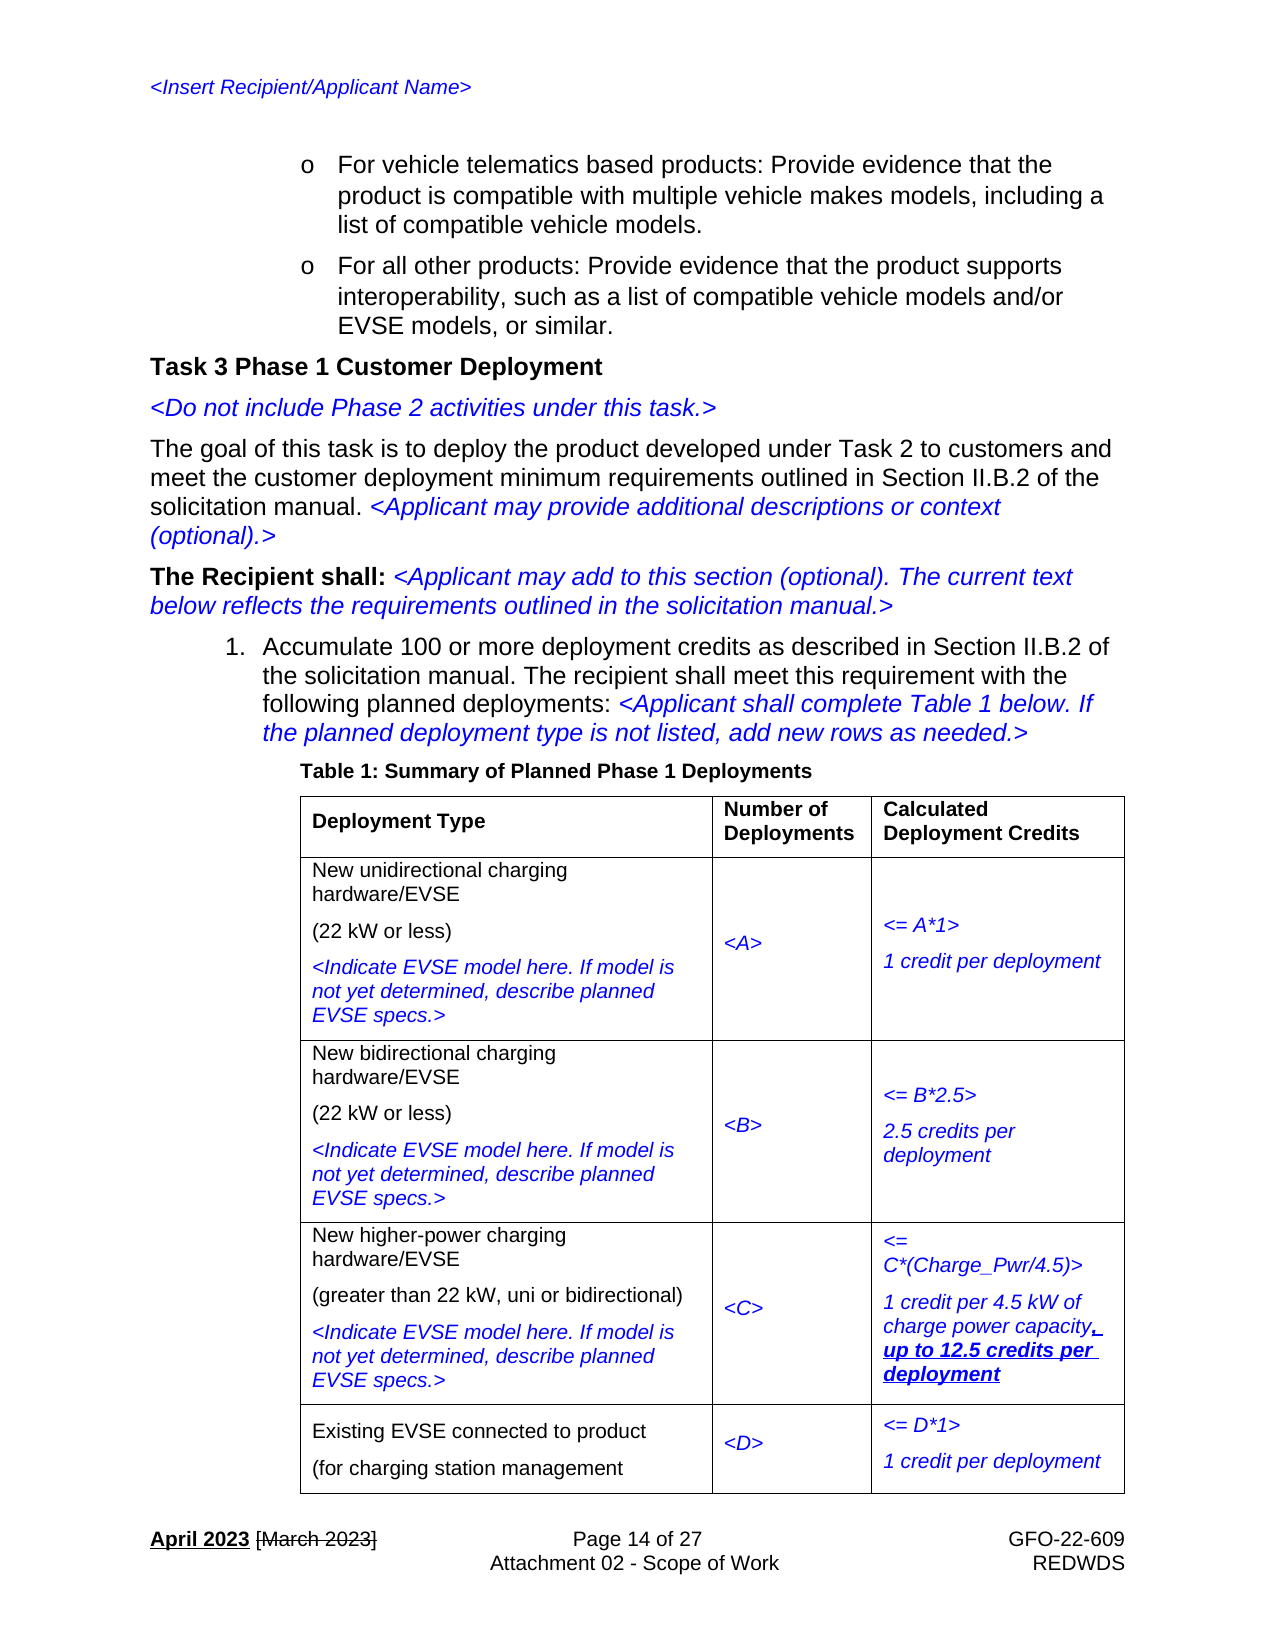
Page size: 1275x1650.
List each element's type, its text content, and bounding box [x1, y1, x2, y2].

table_header Deployment Type [301, 797, 712, 857]
table_cell New bidirectional charging hardware/EVSE (22 kW or less) <Indicate EVSE model here. If model is not yet determined, describe planned EVSE specs.> [301, 1041, 712, 1222]
text The Recipient shall: <Applicant may add to this section (optional). The current text below reflects the requirements outlined in the solicitation manual.> [150, 562, 1125, 619]
text Table 1: Summary of Planned Phase 1 Deployments [300, 759, 1125, 783]
table_cell New unidirectional charging hardware/EVSE (22 kW or less) <Indicate EVSE model here. If model is not yet determined, describe planned EVSE specs.> [301, 858, 712, 1039]
table_cell <B> [713, 1041, 871, 1222]
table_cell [872, 1405, 1124, 1493]
list For all other products: Provide evidence that the product supports interoperability, such as a list of compatible vehicle models and/or EVSE models, or similar. [300, 251, 1125, 339]
table_cell <= C*(Charge_Pwr/4.5)> 1 credit per 4.5 kW of charge power capacity, up to 12.5 credits per deployment [872, 1223, 1124, 1404]
text Task 3 Phase 1 Customer Deployment [150, 352, 1125, 381]
table_cell <A> [713, 858, 871, 1039]
table_header Calculated Deployment Credits [872, 797, 1124, 857]
text The goal of this task is to deploy the product developed under Task 2 to customers and meet the customer deployment minimum requirements outlined in Section II.B.2 of the solicitation manual. <Applicant may provide additional descriptions or context (optional).> [150, 434, 1125, 549]
table_cell <= A*1> 1 credit per deployment [872, 858, 1124, 1039]
text <Do not include Phase 2 activities under this task.> [150, 393, 1125, 422]
list Accumulate 100 or more deployment credits as described in Section II.B.2 of the solicitation manual. The recipient shall meet this requirement with the following planned deployments: <Applicant shall complete Table 1 below. If the planned deployment type is not listed, add new rows as needed.> [225, 632, 1125, 747]
table_cell <D> [713, 1405, 871, 1493]
table_header Number of Deployments [713, 797, 871, 857]
table_cell New higher-power charging hardware/EVSE (greater than 22 kW, uni or bidirectional) <Indicate EVSE model here. If model is not yet determined, describe planned EVSE specs.> [301, 1223, 712, 1404]
table_cell <= B*2.5> 2.5 credits per deployment [872, 1041, 1124, 1222]
table_cell <C> [713, 1223, 871, 1404]
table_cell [301, 1405, 712, 1493]
list For vehicle telematics based products: Provide evidence that the product is compatible with multiple vehicle makes models, including a list of compatible vehicle models. [300, 150, 1125, 238]
